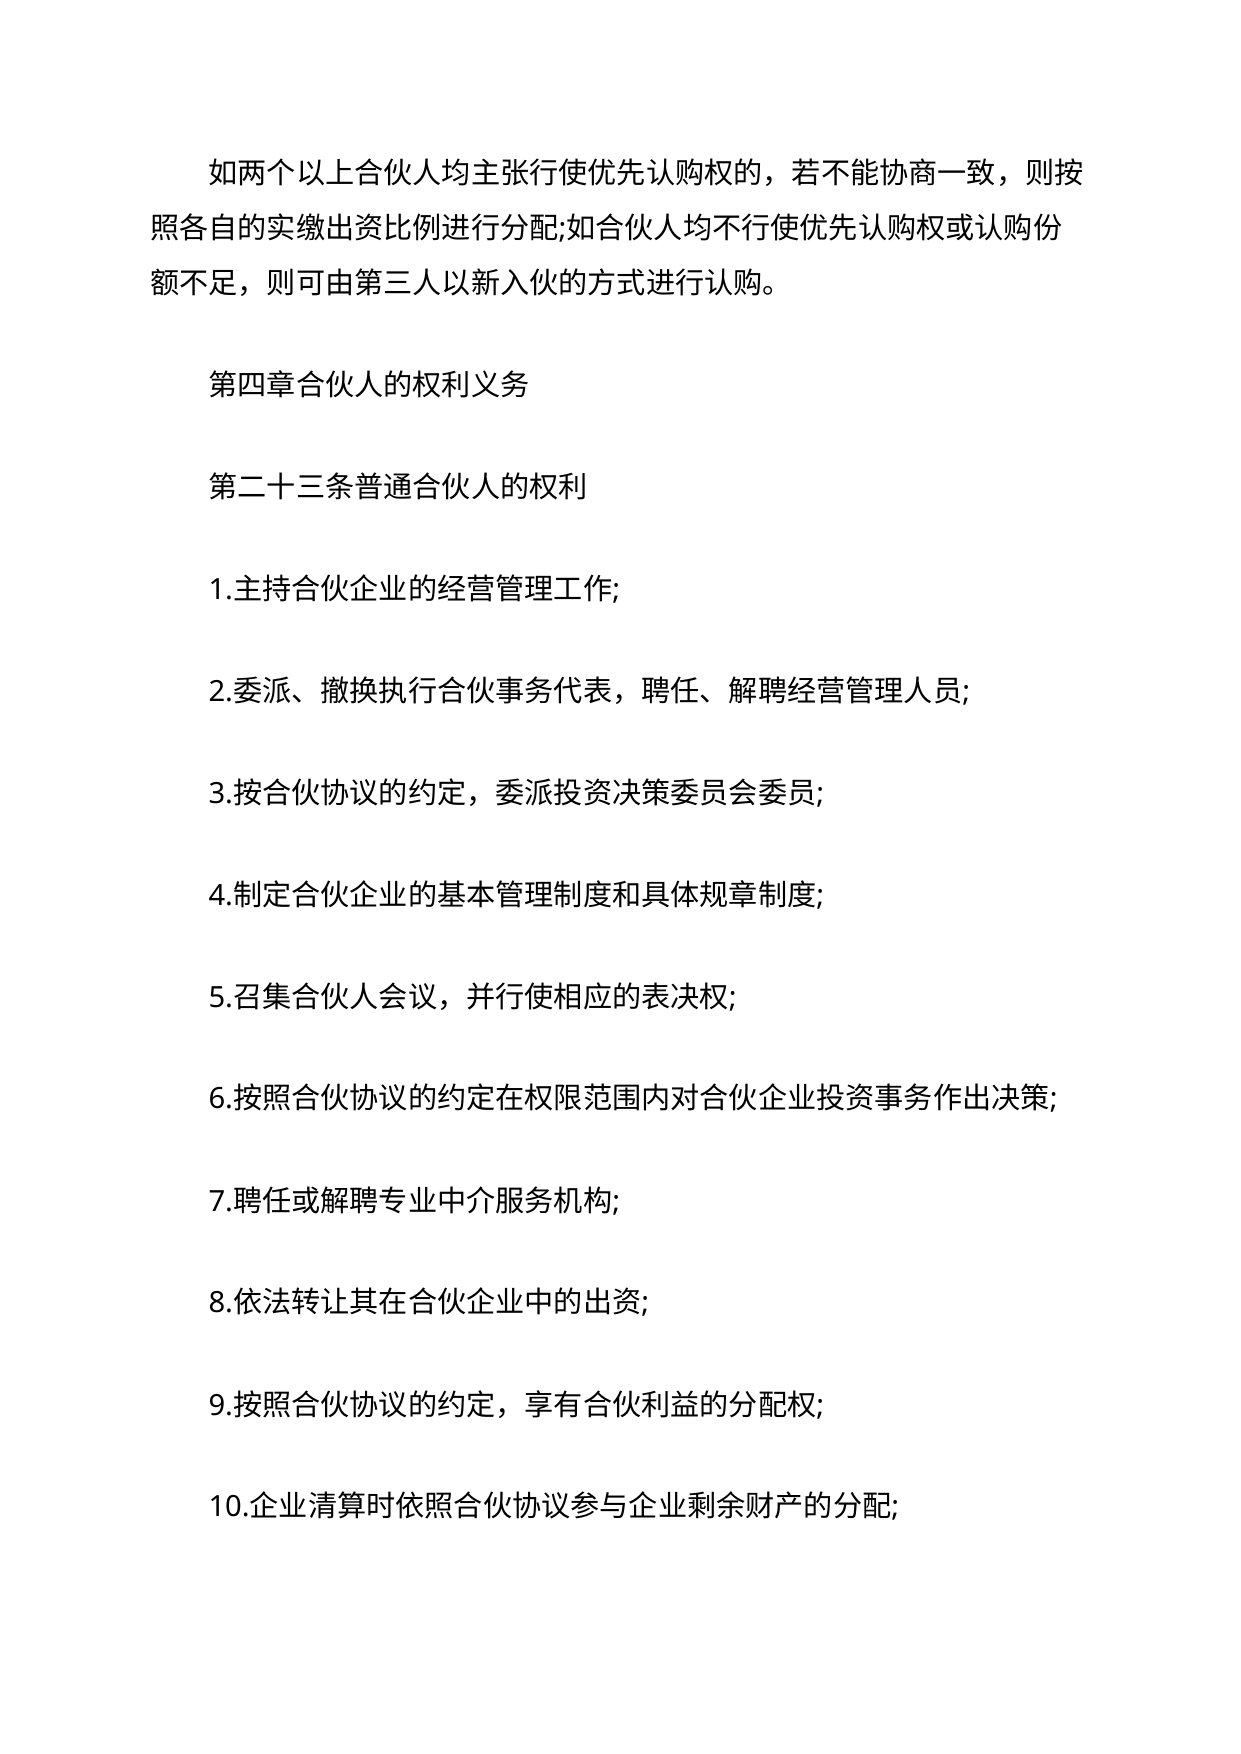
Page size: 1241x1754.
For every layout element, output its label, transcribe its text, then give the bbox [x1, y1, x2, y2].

text 10.企业清算时依照合伙协议参与企业剩余财产的分配; [150, 1483, 1090, 1525]
text 2.委派、撤换执行合伙事务代表，聘任、解聘经营管理人员; [150, 667, 1090, 709]
text 5.召集合伙人会议，并行使相应的表决权; [150, 973, 1090, 1016]
text 9.按照合伙协议的约定，享有合伙利益的分配权; [150, 1381, 1090, 1423]
text 如两个以上合伙人均主张行使优先认购权的，若不能协商一致，则按照各自的实缴出资比例进行分配;如合伙人均不行使优先认购权或认购份额不足，则可由第三人以新入伙的方式进行认购。 [150, 150, 1090, 302]
text 3.按合伙协议的约定，委派投资决策委员会委员; [150, 769, 1090, 812]
text 1.主持合伙企业的经营管理工作; [150, 565, 1090, 608]
text 7.聘任或解聘专业中介服务机构; [150, 1177, 1090, 1219]
text 第二十三条普通合伙人的权利 [150, 463, 1090, 506]
text 6.按照合伙协议的约定在权限范围内对合伙企业投资事务作出决策; [150, 1075, 1090, 1117]
text 4.制定合伙企业的基本管理制度和具体规章制度; [150, 871, 1090, 913]
text 第四章合伙人的权利义务 [150, 362, 1090, 404]
text 8.依法转让其在合伙企业中的出资; [150, 1279, 1090, 1321]
